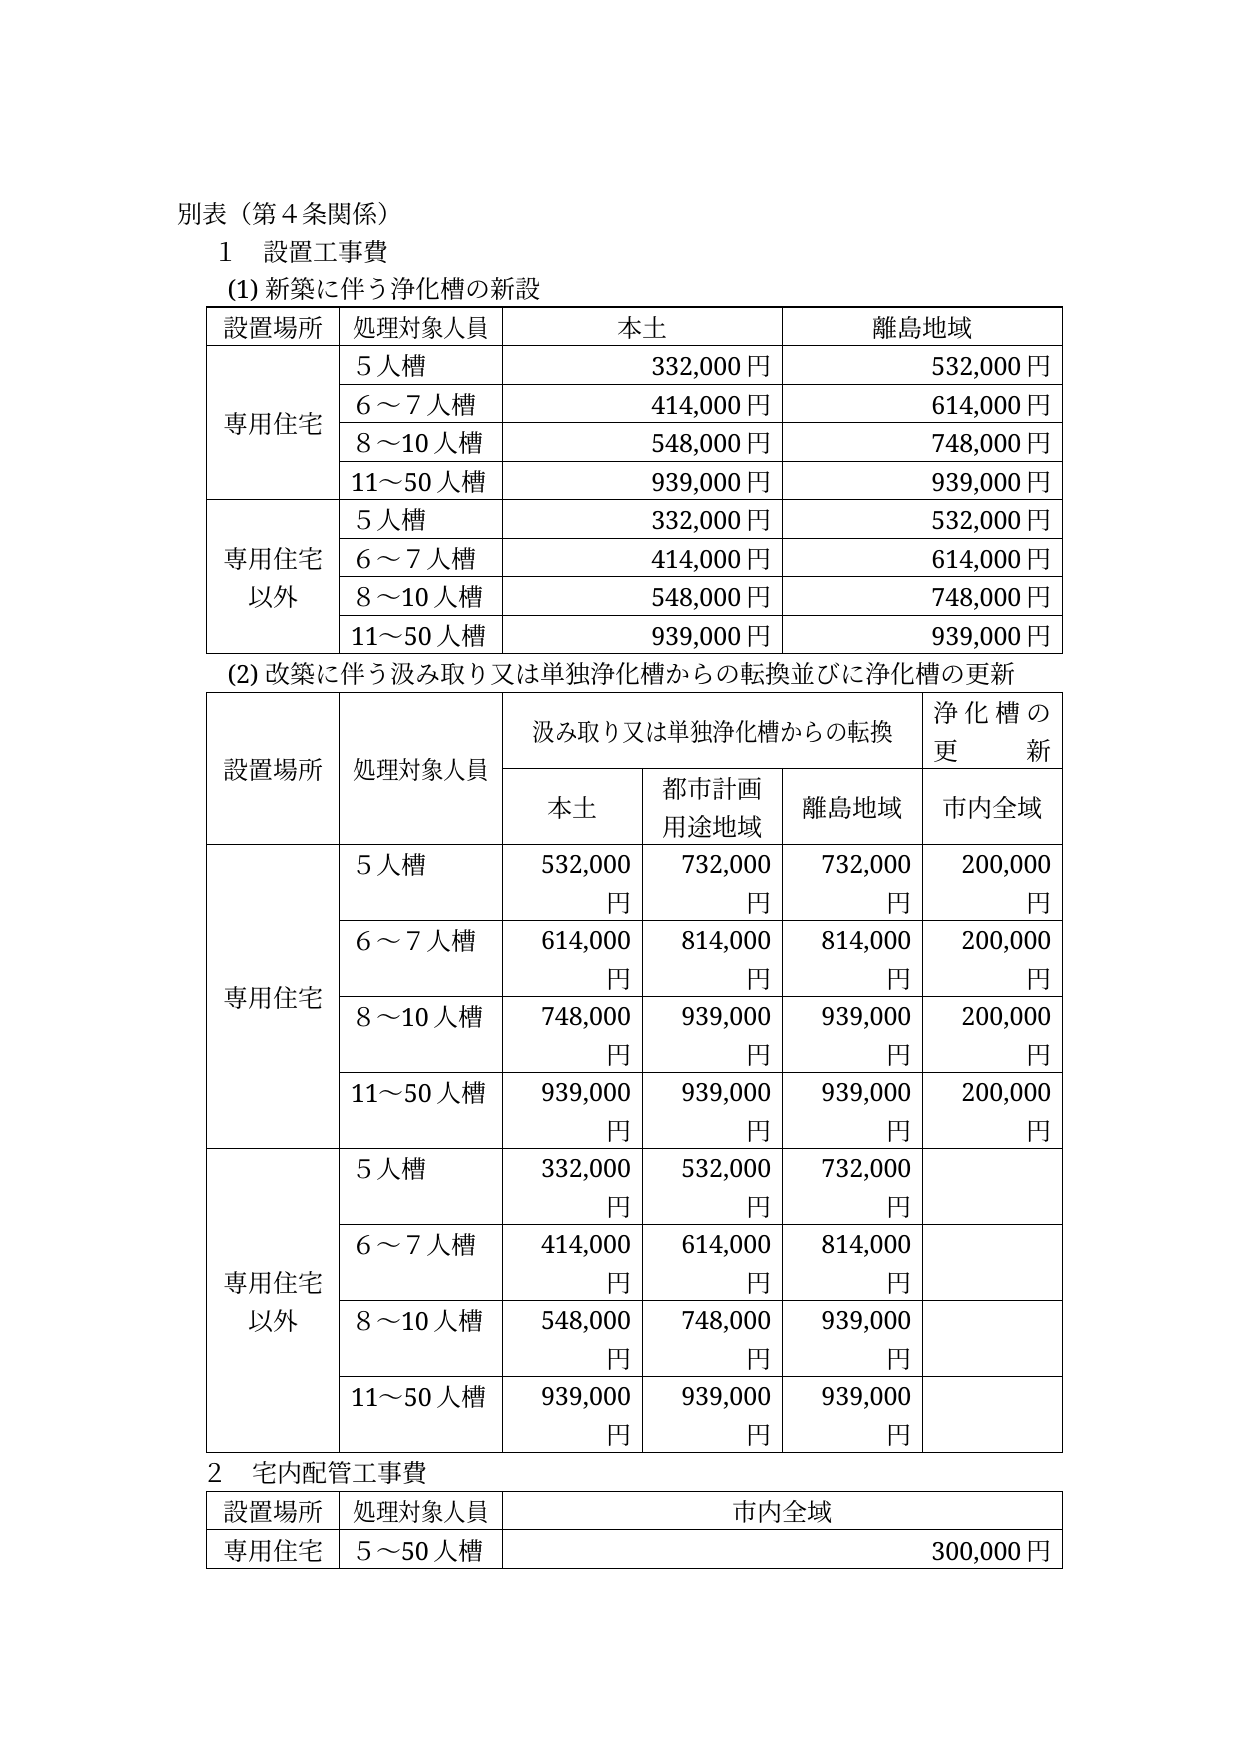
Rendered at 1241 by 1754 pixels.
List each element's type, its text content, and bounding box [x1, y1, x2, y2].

table_cell [923, 1377, 1062, 1452]
table_header 処理対象人員 [340, 308, 502, 345]
table_cell 939,000円 [503, 462, 782, 499]
table_cell 332,000円 [503, 346, 782, 383]
table_cell 都市計画 用途地域 [643, 769, 782, 844]
table_cell 939,000円 [783, 616, 1062, 653]
table_cell ６～７人槽 [340, 1225, 502, 1300]
table_cell ６～７人槽 [340, 539, 502, 576]
table_header 処理対象人員 [340, 693, 502, 844]
table_cell 414,000円 [503, 1225, 642, 1300]
table_cell ６～７人槽 [340, 385, 502, 422]
table_header 設置場所 [207, 1492, 339, 1529]
table_cell 814,000円 [783, 921, 922, 996]
table_cell 11～50人槽 [340, 616, 502, 653]
text 別表（第４条関係） [177, 194, 1063, 231]
table_cell ６～７人槽 [340, 921, 502, 996]
table_cell 614,000円 [643, 1225, 782, 1300]
table_cell 939,000円 [783, 462, 1062, 499]
table_cell 本土 [503, 769, 642, 844]
table_cell 332,000円 [503, 1149, 642, 1224]
table_header 離島地域 [783, 308, 1062, 345]
table_cell 748,000円 [503, 997, 642, 1072]
table_header 本土 [503, 308, 782, 345]
table_cell ５人槽 [340, 845, 502, 920]
table_cell 414,000円 [503, 539, 782, 576]
text (2) 改築に伴う汲み取り又は単独浄化槽からの転換並びに浄化槽の更新 [177, 654, 1063, 692]
table_cell 939,000円 [503, 616, 782, 653]
table_cell 614,000円 [783, 539, 1062, 576]
table_cell ５人槽 [340, 346, 502, 383]
table_cell 548,000円 [503, 1301, 642, 1376]
table_cell ５人槽 [340, 1149, 502, 1224]
table_cell 939,000円 [643, 997, 782, 1072]
table_cell 市内全域 [923, 769, 1062, 844]
table_cell 532,000円 [503, 845, 642, 920]
table_cell 732,000円 [783, 1149, 922, 1224]
table_header 設置場所 [207, 308, 339, 345]
text １ 設置工事費 [188, 231, 1063, 269]
table_cell 200,000円 [923, 997, 1062, 1072]
table_cell ８～10人槽 [340, 1301, 502, 1376]
text ２ 宅内配管工事費 [177, 1453, 1063, 1491]
table_cell 732,000円 [783, 845, 922, 920]
table_cell 離島地域 [783, 769, 922, 844]
table_cell 332,000円 [503, 500, 782, 538]
table_cell 614,000円 [783, 385, 1062, 422]
table_cell 748,000円 [783, 577, 1062, 615]
table_cell ８～10人槽 [340, 577, 502, 615]
table_cell 939,000円 [643, 1377, 782, 1452]
text (1) 新築に伴う浄化槽の新設 [177, 269, 1063, 306]
table_cell [923, 1225, 1062, 1300]
table_cell 939,000円 [503, 1073, 642, 1148]
table_cell 732,000円 [643, 845, 782, 920]
table_header 設置場所 [207, 693, 339, 844]
table_header 浄化槽の 更新 [923, 693, 1062, 768]
table_header 市内全域 [503, 1492, 1062, 1529]
table_cell 532,000円 [643, 1149, 782, 1224]
table_cell 専用住宅以外 [207, 1149, 339, 1452]
table_cell 548,000円 [503, 423, 782, 461]
table_cell 11～50人槽 [340, 462, 502, 499]
table_cell 532,000円 [783, 500, 1062, 538]
table_cell [923, 1301, 1062, 1376]
table_cell 200,000円 [923, 1073, 1062, 1148]
table_cell 939,000円 [783, 1301, 922, 1376]
table_cell 748,000円 [643, 1301, 782, 1376]
table_cell 11～50人槽 [340, 1377, 502, 1452]
table_cell 300,000円 [503, 1530, 1062, 1568]
table_cell ５人槽 [340, 500, 502, 538]
table_cell 専用住宅以外 [207, 500, 339, 653]
table_cell 200,000円 [923, 845, 1062, 920]
table_cell 814,000円 [643, 921, 782, 996]
table_cell 939,000円 [783, 1377, 922, 1452]
table_cell ５～50人槽 [340, 1530, 502, 1568]
table_cell [923, 1149, 1062, 1224]
table_cell 専用住宅 [207, 845, 339, 1148]
table_header 処理対象人員 [340, 1492, 502, 1529]
table_cell 200,000円 [923, 921, 1062, 996]
table_cell 548,000円 [503, 577, 782, 615]
table_header 汲み取り又は単独浄化槽からの転換 [503, 693, 922, 768]
table_cell 748,000円 [783, 423, 1062, 461]
table_cell 939,000円 [783, 997, 922, 1072]
table_cell 532,000円 [783, 346, 1062, 383]
table_cell 614,000円 [503, 921, 642, 996]
table_cell 11～50人槽 [340, 1073, 502, 1148]
table_cell 939,000円 [503, 1377, 642, 1452]
table_cell 939,000円 [643, 1073, 782, 1148]
table_cell 専用住宅 [207, 346, 339, 499]
table_cell 414,000円 [503, 385, 782, 422]
table_cell 専用住宅 [207, 1530, 339, 1568]
table_cell 814,000円 [783, 1225, 922, 1300]
table_cell ８～10人槽 [340, 423, 502, 461]
table_cell 939,000円 [783, 1073, 922, 1148]
table_cell ８～10人槽 [340, 997, 502, 1072]
